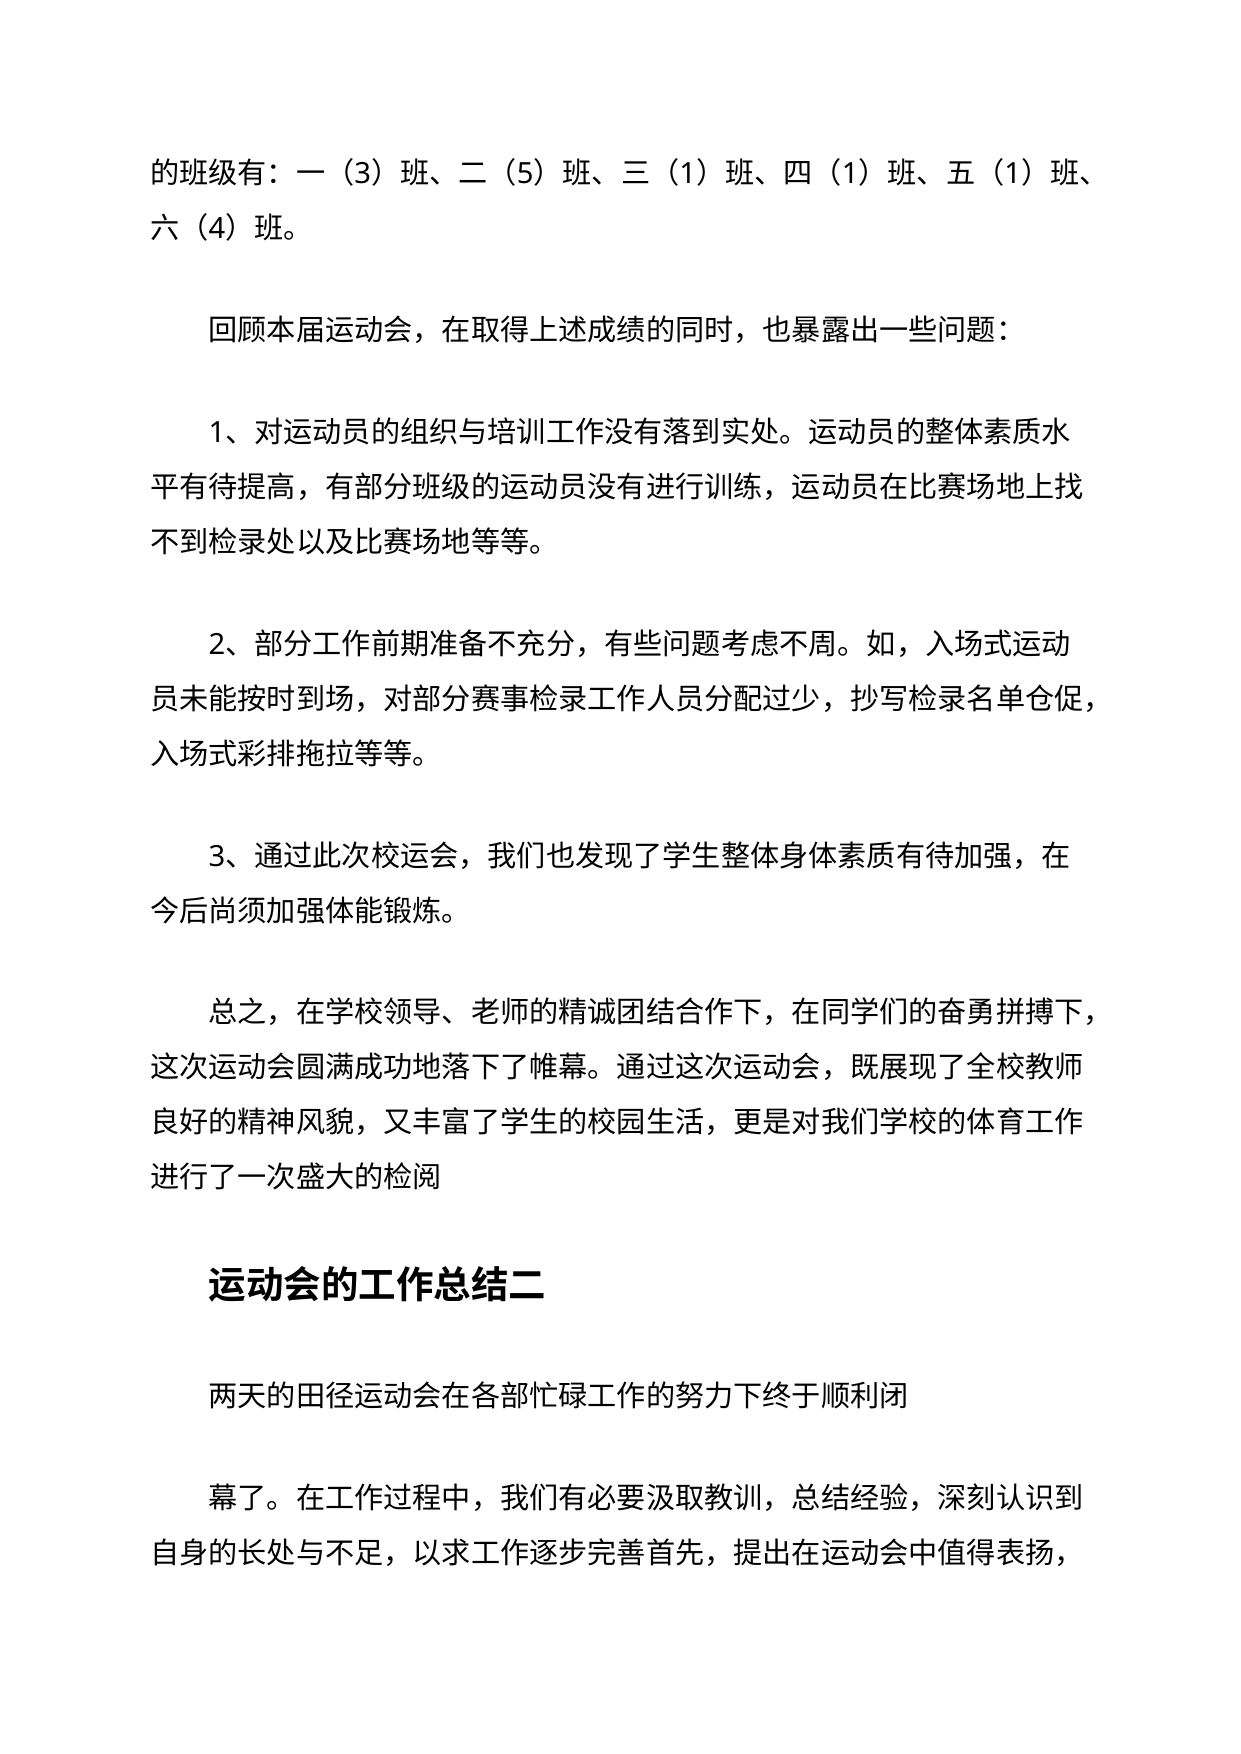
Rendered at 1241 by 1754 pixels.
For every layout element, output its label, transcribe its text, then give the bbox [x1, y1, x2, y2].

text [150, 150, 1090, 247]
text 1、对运动员的组织与培训工作没有落到实处。运动员的整体素质水平有待提高，有部分班级的运动员没有进行训练，运动员在比赛场地上找不到检录处以及比赛场地等等。 [150, 409, 1090, 561]
text 两天的田径运动会在各部忙碌工作的努力下终于顺利闭 [150, 1373, 1090, 1415]
text 回顾本届运动会，在取得上述成绩的同时，也暴露出一些问题： [150, 307, 1090, 349]
text 运动会的工作总结二 [150, 1255, 1090, 1309]
text 总之，在学校领导、老师的精诚团结合作下，在同学们的奋勇拼搏下，这次运动会圆满成功地落下了帷幕。通过这次运动会，既展现了全校教师良好的精神风貌，又丰富了学生的校园生活，更是对我们学校的体育工作进行了一次盛大的检阅 [150, 989, 1090, 1196]
text 3、通过此次校运会，我们也发现了学生整体身体素质有待加强，在今后尚须加强体能锻炼。 [150, 832, 1090, 929]
text 2、部分工作前期准备不充分，有些问题考虑不周。如，入场式运动员未能按时到场，对部分赛事检录工作人员分配过少，抄写检录名单仓促，入场式彩排拖拉等等。 [150, 620, 1090, 773]
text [150, 1474, 1090, 1572]
